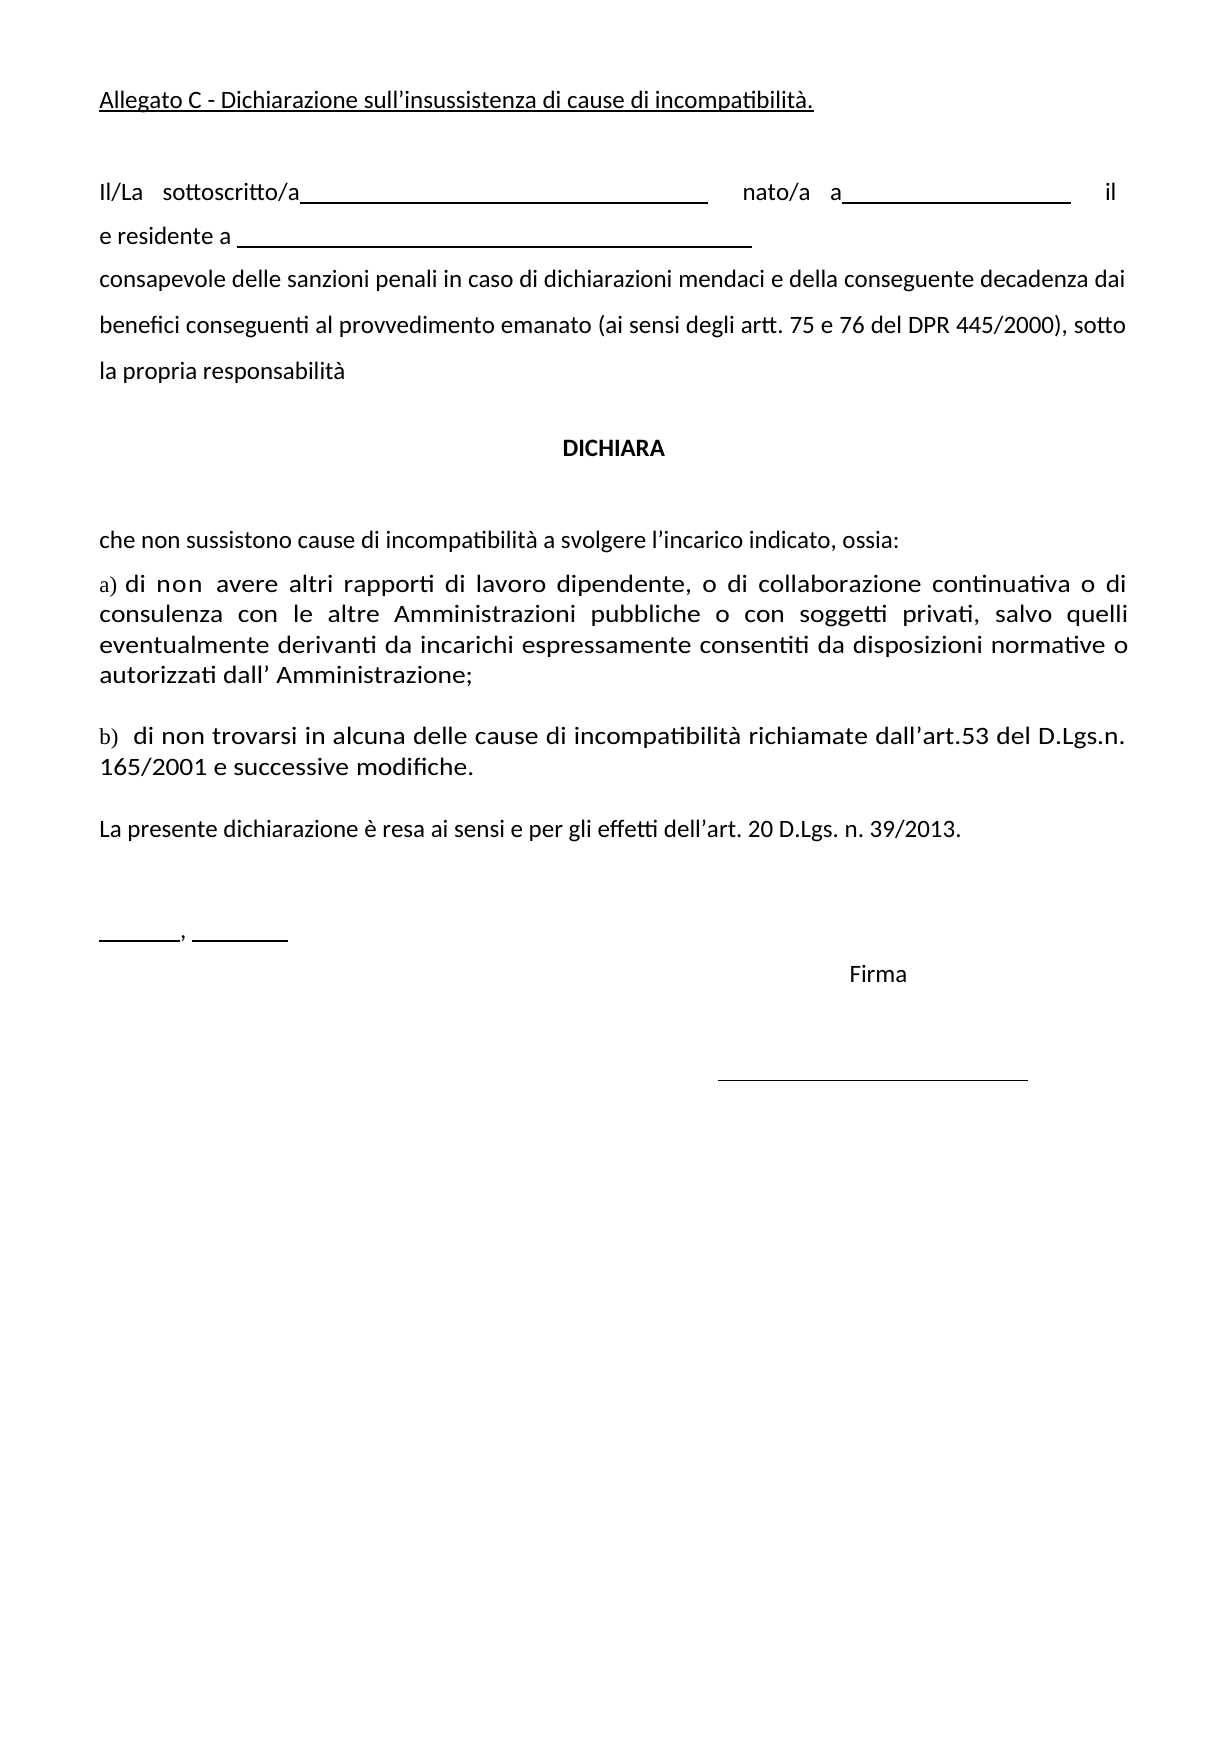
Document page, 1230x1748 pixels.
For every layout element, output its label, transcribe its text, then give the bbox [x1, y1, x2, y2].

text Firma [849, 958, 1154, 988]
text La presente dichiarazione è resa ai sensi e per gli effetti dell’art. 20 D.Lgs. n. 39/2013. [99, 813, 1154, 843]
list di non trovarsi in alcuna delle cause di incompatibilità richiamate dall’art.53 del D.Lgs.n. 165/2001 e successive modifiche. [99, 720, 1127, 781]
text , [99, 914, 1154, 945]
text DICHIARA [189, 432, 1038, 462]
text Il/La sottoscritto/a nato/a a il [99, 176, 1154, 207]
list di non avere altri rapporti di lavoro dipendente, o di collaborazione continuativa o di consulenza con le altre Amministrazioni pubbliche o con soggetti privati, salvo quelli eventualmente derivanti da incarichi espressamente consentiti da disposizioni normative o autorizzati dall’ Amministrazione; [99, 568, 1128, 690]
text consapevole delle sanzioni penali in caso di dichiarazioni mendaci e della conseguente decadenza dai benefici conseguenti al provvedimento emanato (ai sensi degli artt. 75 e 76 del DPR 445/2000), sotto la propria responsabilità [99, 264, 1127, 386]
text e residente a [99, 220, 1154, 250]
text che non sussistono cause di incompatibilità a svolgere l’incarico indicato, ossia: [99, 524, 1154, 554]
text Allegato C - Dichiarazione sull’insussistenza di cause di incompatibilità. [99, 84, 1154, 115]
